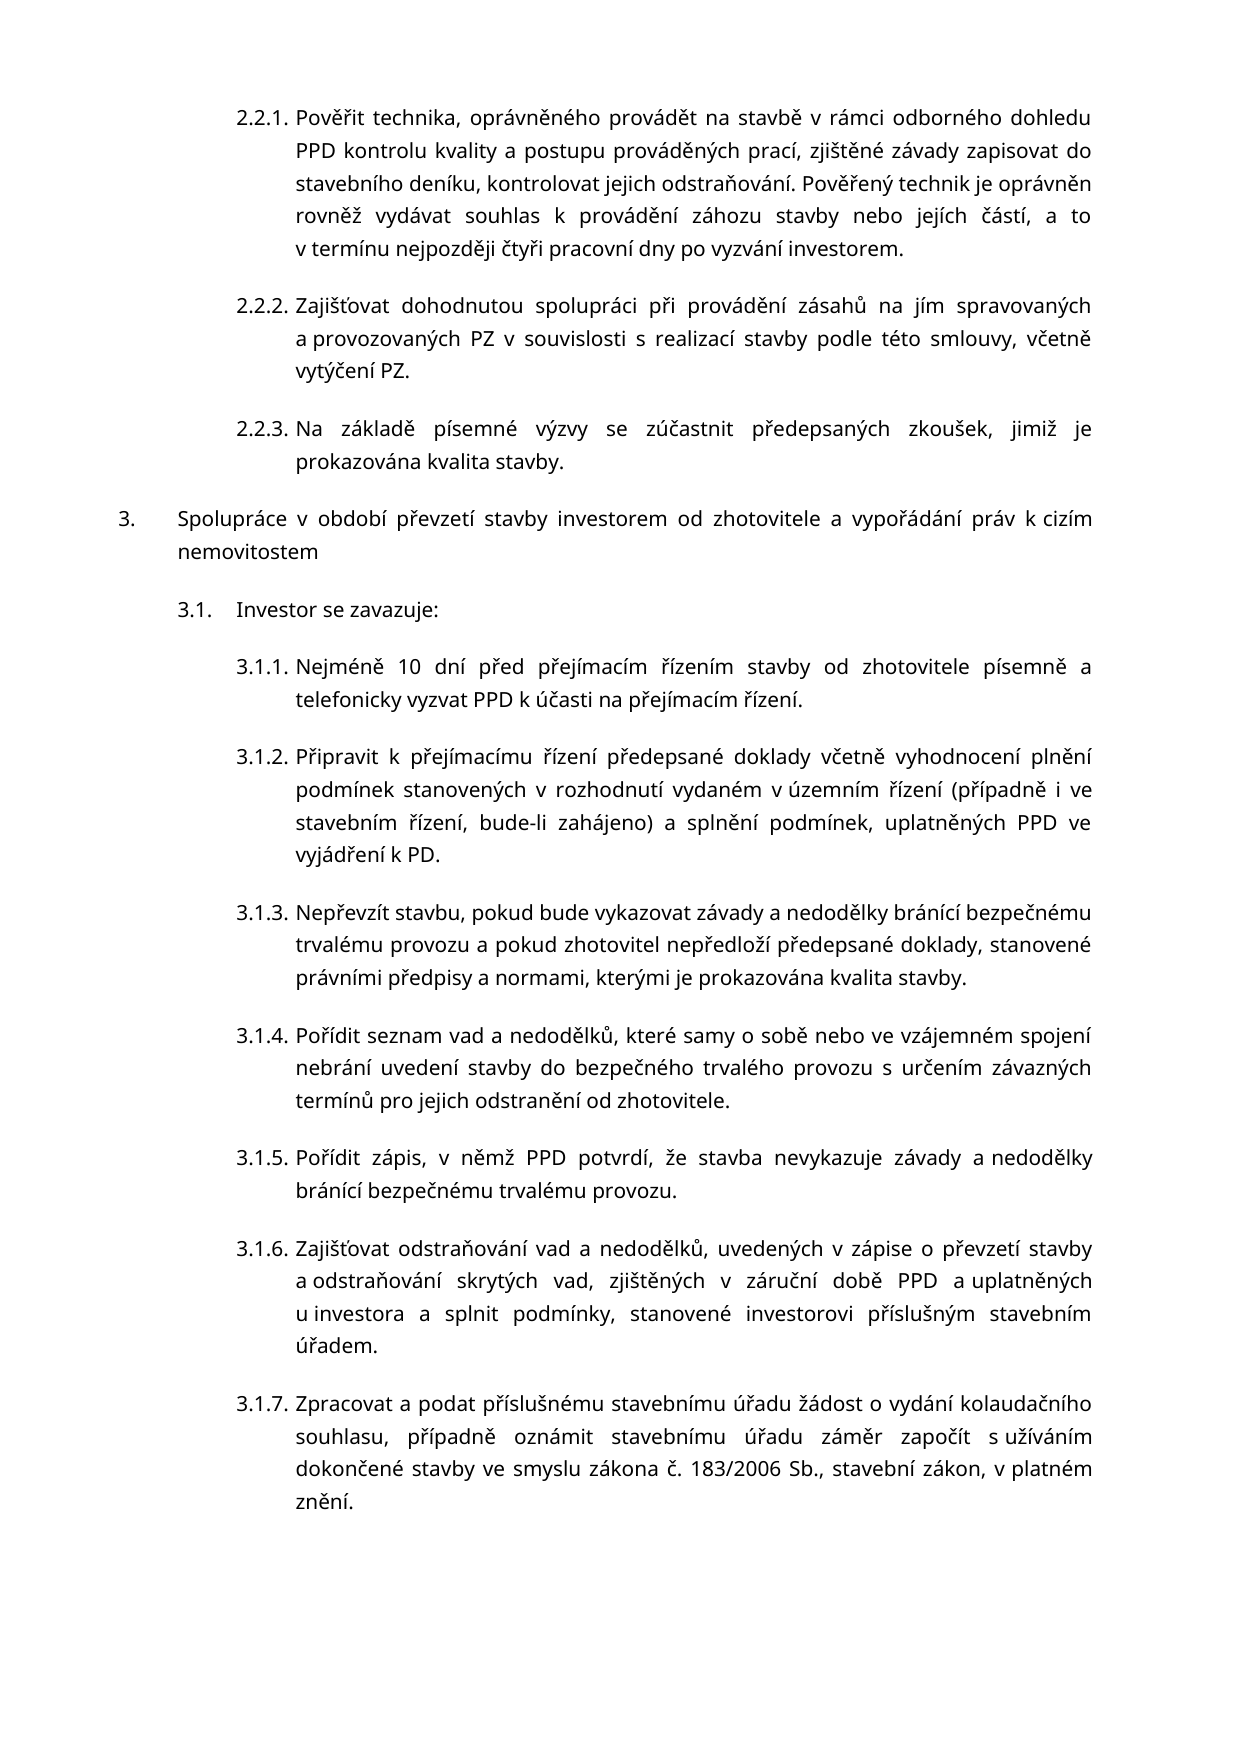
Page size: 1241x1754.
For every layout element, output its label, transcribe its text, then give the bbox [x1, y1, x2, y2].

list Spolupráce v období převzetí stavby investorem od zhotovitele a vypořádání práv k cizím nemovitostem [118, 504, 1093, 566]
list Pořídit seznam vad a nedodělků, které samy o sobě nebo ve vzájemném spojení nebrání uvedení stavby do bezpečného trvalého provozu s určením závazných termínů pro jejich odstranění od zhotovitele. [236, 1021, 1093, 1114]
list Nepřevzít stavbu, pokud bude vykazovat závady a nedodělky bránící bezpečnému trvalému provozu a pokud zhotovitel nepředloží předepsané doklady, stanovené právními předpisy a normami, kterými je prokazována kvalita stavby. [236, 898, 1093, 992]
list Investor se zavazuje: [177, 595, 1093, 623]
list Na základě písemné výzvy se zúčastnit předepsaných zkoušek, jimiž je prokazována kvalita stavby. [236, 414, 1093, 475]
list Zpracovat a podat příslušnému stavebnímu úřadu žádost o vydání kolaudačního souhlasu, případně oznámit stavebnímu úřadu záměr započít s užíváním dokončené stavby ve smyslu zákona č. 183/2006 Sb., stavební zákon, v platném znění. [236, 1389, 1093, 1515]
list Pořídit zápis, v němž PPD potvrdí, že stavba nevykazuje závady a nedodělky bránící bezpečnému trvalému provozu. [236, 1143, 1093, 1204]
list Zajišťovat dohodnutou spolupráci při provádění zásahů na jím spravovaných a provozovaných PZ v souvislosti s realizací stavby podle této smlouvy, včetně vytýčení PZ. [236, 291, 1093, 385]
list Zajišťovat odstraňování vad a nedodělků, uvedených v zápise o převzetí stavby a odstraňování skrytých vad, zjištěných v záruční době PPD a uplatněných u investora a splnit podmínky, stanovené investorovi příslušným stavebním úřadem. [236, 1234, 1093, 1360]
list Připravit k přejímacímu řízení předepsané doklady včetně vyhodnocení plnění podmínek stanovených v rozhodnutí vydaném v územním řízení (případně i ve stavebním řízení, bude-li zahájeno) a splnění podmínek, uplatněných PPD ve vyjádření k PD. [236, 742, 1093, 869]
list Pověřit technika, oprávněného provádět na stavbě v rámci odborného dohledu PPD kontrolu kvality a postupu prováděných prací, zjištěné závady zapisovat do stavebního deníku, kontrolovat jejich odstraňování. Pověřený technik je oprávněn rovněž vydávat souhlas k provádění záhozu stavby nebo jejích částí, a to v termínu nejpozději čtyři pracovní dny po vyzvání investorem. [236, 103, 1093, 262]
list Nejméně 10 dní před přejímacím řízením stavby od zhotovitele písemně a telefonicky vyzvat PPD k účasti na přejímacím řízení. [236, 652, 1093, 713]
